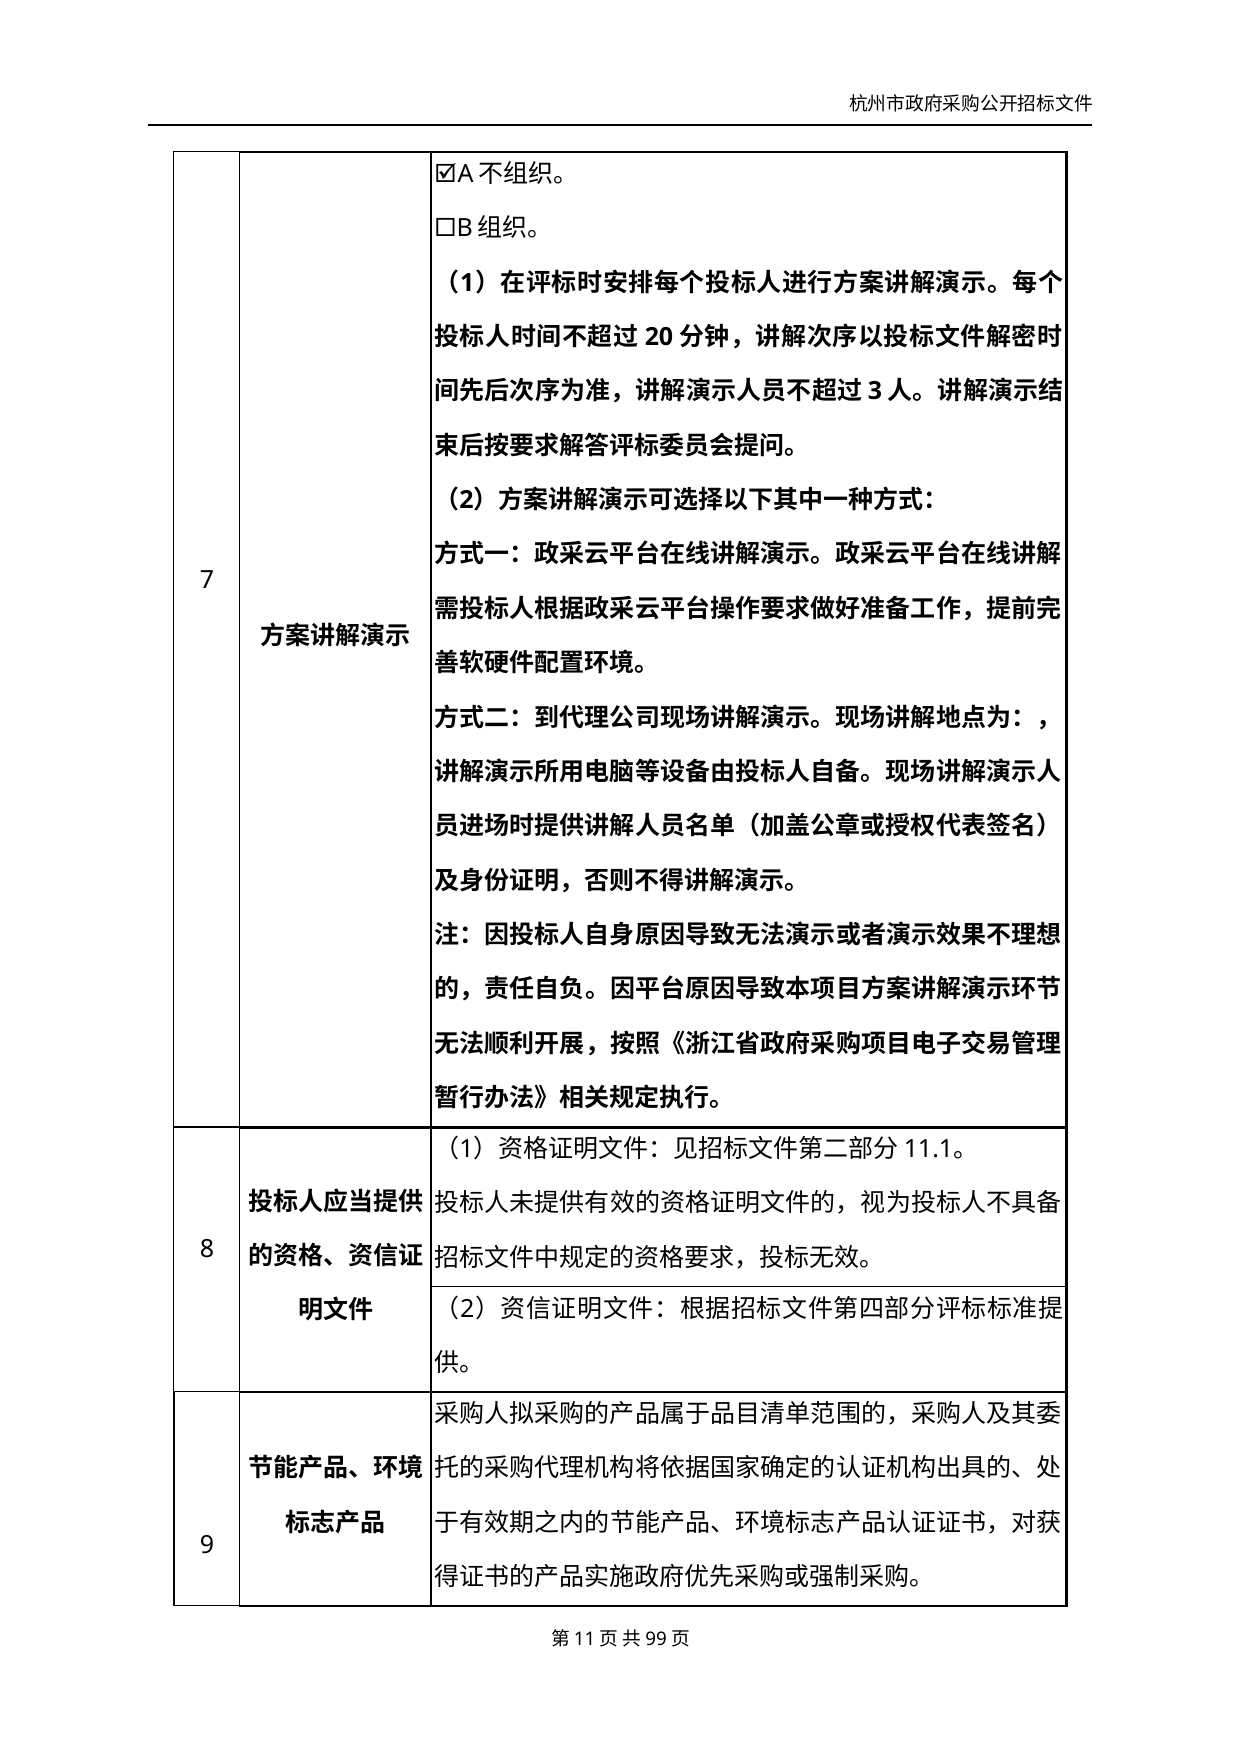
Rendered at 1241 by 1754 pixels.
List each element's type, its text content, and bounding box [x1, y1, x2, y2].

table_cell 8 [174, 1128, 239, 1391]
table_cell 9 [175, 1392, 239, 1605]
table_cell 投标人应当提供的资格、资信证明文件 [240, 1129, 430, 1391]
table_cell 节能产品、环境标志产品 [240, 1393, 430, 1605]
table_cell （1）资格证明文件：见招标文件第二部分11.1。 投标人未提供有效的资格证明文件的，视为投标人不具备招标文件中规定的资格要求，投标无效。 [432, 1129, 1065, 1286]
table_cell 方案讲解演示 [240, 153, 430, 1126]
table_cell 采购人拟采购的产品属于品目清单范围的，采购人及其委托的采购代理机构将依据国家确定的认证机构出具的、处于有效期之内的节能产品、环境标志产品认证证书，对获得证书的产品实施政府优先采购或强制采购。 [432, 1393, 1065, 1605]
table_cell 7 [174, 152, 239, 1126]
table_cell （2）资信证明文件：根据招标文件第四部分评标标准提供。 [432, 1287, 1065, 1391]
table_cell A不组织。 B组织。 （1）在评标时安排每个投标人进行方案讲解演示。每个投标人时间不超过20分钟，讲解次序以投标文件解密时间先后次序为准，讲解演示人员不超过3人。讲解演示结束后按要求解答评标委员会提问。 （2）方案讲解演示可选择以下其中一种方式： 方式一：政采云平台在线讲解演示。政采云平台在线讲解需投标人根据政采云平台操作要求做好准备工作，提前完善软硬件配置环境。 方式二：到代理公司现场讲解演示。现场讲解地点为：，讲解演示所用电脑等设备由投标人自备。现场讲解演示人员进场时提供讲解人员名单（加盖公章或授权代表签名）及身份证明，否则不得讲解演示。 注：因投标人自身原因导致无法演示或者演示效果不理想的，责任自负。因平台原因导致本项目方案讲解演示环节无法顺利开展，按照《浙江省政府采购项目电子交易管理暂行办法》相关规定执行。 [432, 153, 1065, 1126]
